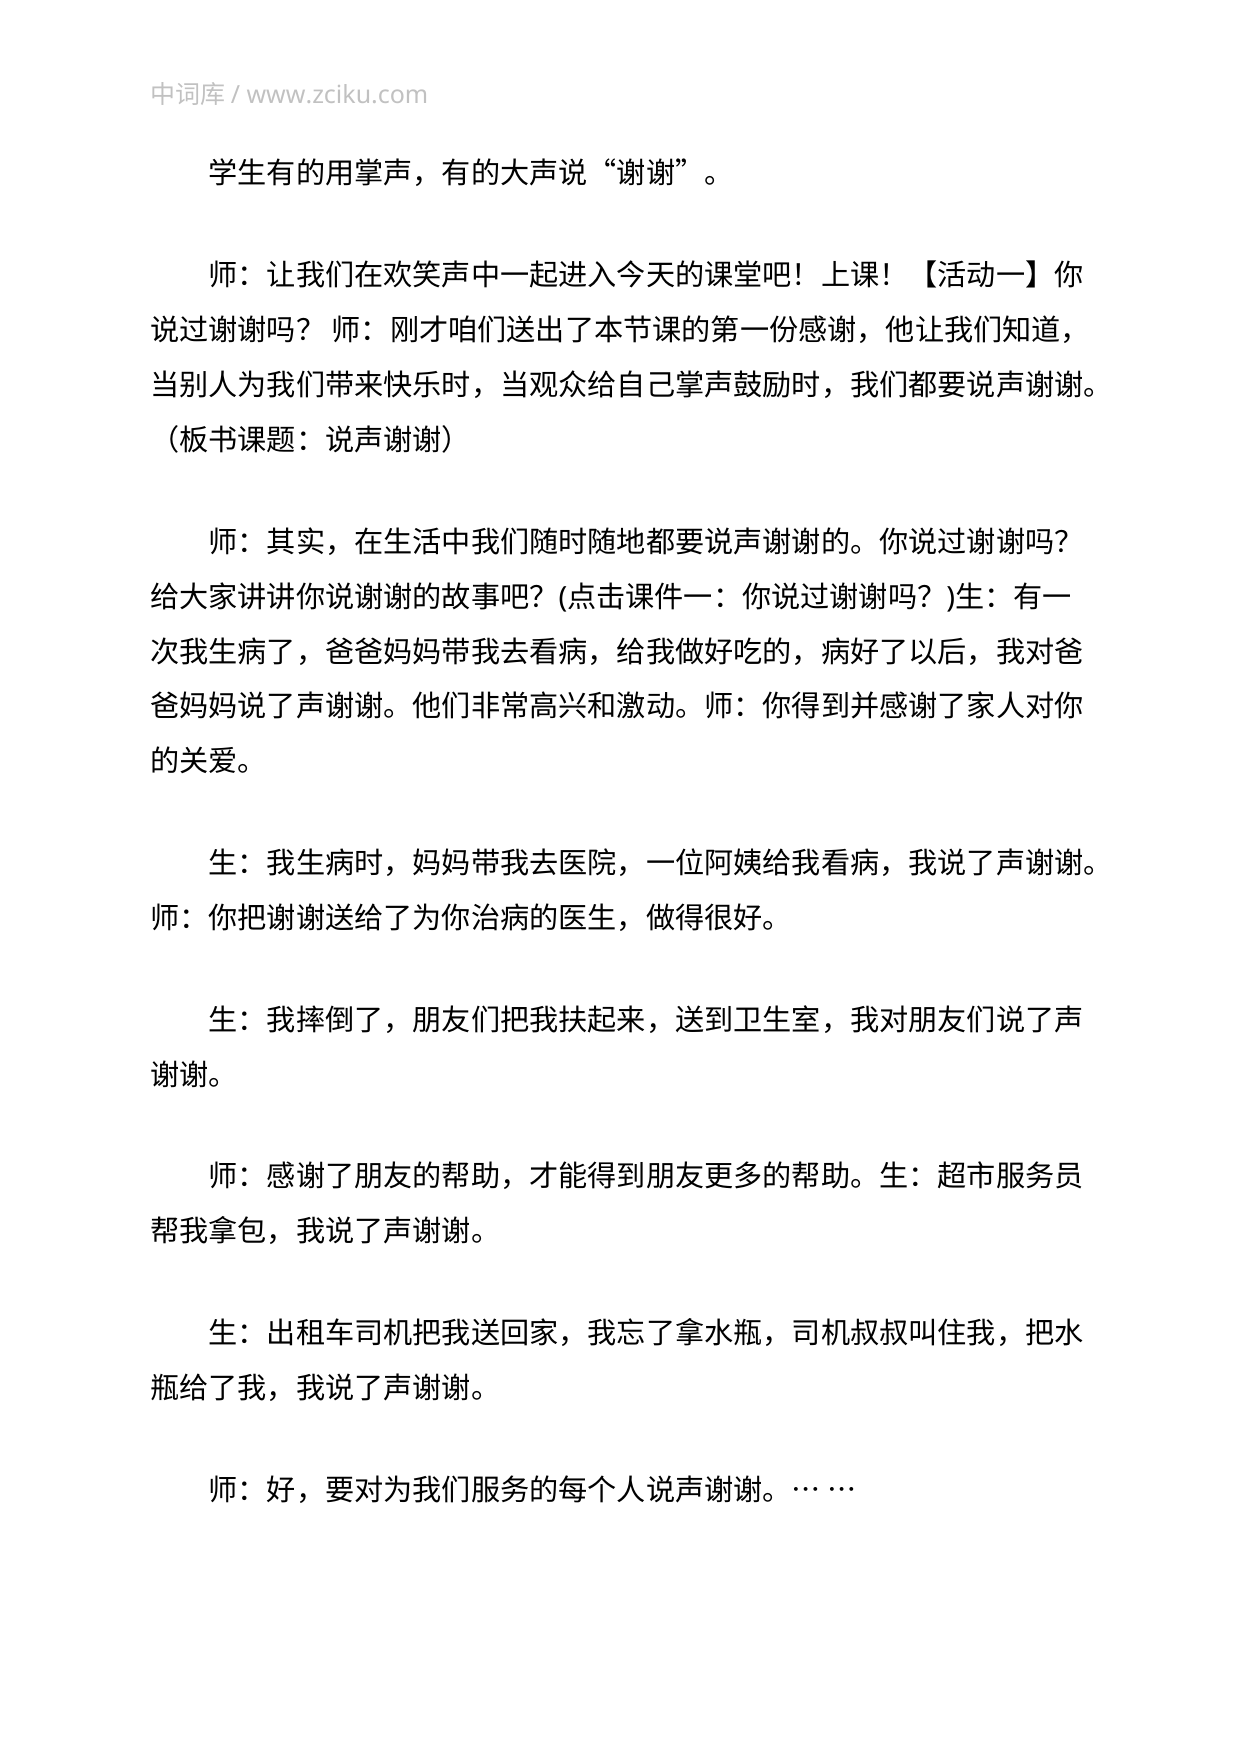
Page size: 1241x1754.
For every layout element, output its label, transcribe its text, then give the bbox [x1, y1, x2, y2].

text 学生有的用掌声，有的大声说“谢谢”。 [150, 150, 1090, 192]
text 师：感谢了朋友的帮助，才能得到朋友更多的帮助。生：超市服务员帮我拿包，我说了声谢谢。 [150, 1153, 1090, 1250]
text 生：我摔倒了，朋友们把我扶起来，送到卫生室，我对朋友们说了声谢谢。 [150, 996, 1090, 1093]
text 生：我生病时，妈妈带我去医院，一位阿姨给我看病，我说了声谢谢。师：你把谢谢送给了为你治病的医生，做得很好。 [150, 840, 1090, 937]
text 师：好，要对为我们服务的每个人说声谢谢。… … [150, 1466, 1090, 1509]
text 师：让我们在欢笑声中一起进入今天的课堂吧！上课！【活动一】你说过谢谢吗？ 师：刚才咱们送出了本节课的第一份感谢，他让我们知道，当别人为我们带来快乐时，当观众给自己掌声鼓励时，我们都要说声谢谢。（板书课题：说声谢谢） [150, 252, 1090, 459]
text 生：出租车司机把我送回家，我忘了拿水瓶，司机叔叔叫住我，把水瓶给了我，我说了声谢谢。 [150, 1310, 1090, 1407]
text 师：其实，在生活中我们随时随地都要说声谢谢的。你说过谢谢吗？给大家讲讲你说谢谢的故事吧？(点击课件一：你说过谢谢吗？)生：有一次我生病了，爸爸妈妈带我去看病，给我做好吃的，病好了以后，我对爸爸妈妈说了声谢谢。他们非常高兴和激动。师：你得到并感谢了家人对你的关爱。 [150, 518, 1090, 780]
